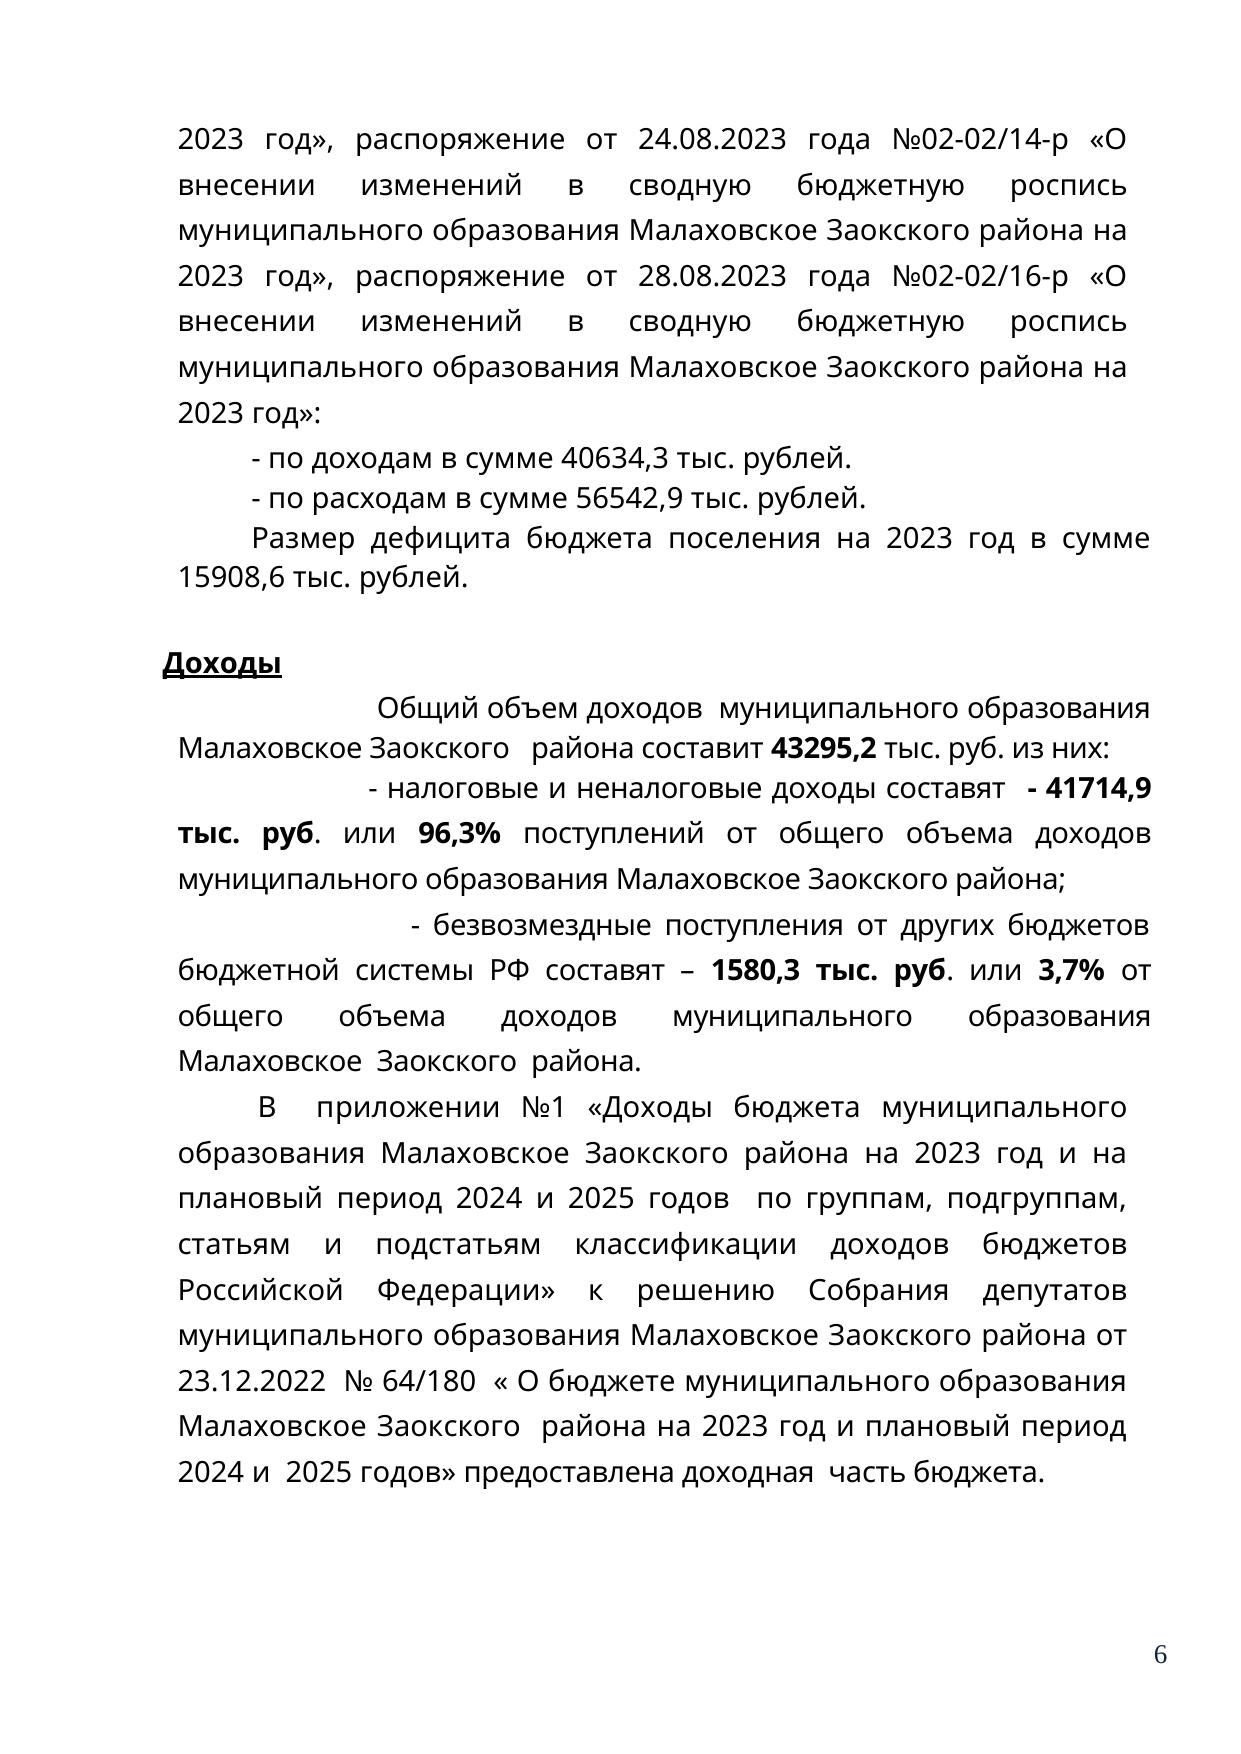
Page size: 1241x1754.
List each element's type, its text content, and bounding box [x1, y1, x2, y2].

text В приложении №1 «Доходы бюджета муниципального образования Малаховское Заокского района на 2023 год и на плановый период 2024 и 2025 годов по группам, подгруппам, статьям и подстатьям классификации доходов бюджетов Российской Федерации» к решению Собрания депутатов муниципального образования Малаховское Заокского района от 23.12.2022 № 64/180 « О бюджете муниципального образования Малаховское Заокского района на 2023 год и плановый период 2024 и 2025 годов» предоставлена доходная часть бюджета. [177, 1086, 1128, 1491]
text - налоговые и неналоговые доходы составят - 41714,9 тыс. руб. или 96,3% поступлений от общего объема доходов муниципального образования Малаховское Заокского района; [177, 767, 1152, 898]
text Доходы [162, 642, 1152, 682]
text Размер дефицита бюджета поселения на 2023 год в сумме 15908,6 тыс. рублей. [177, 517, 1152, 596]
text - по доходам в сумме 40634,3 тыс. рублей. [177, 437, 1152, 477]
text - по расходам в сумме 56542,9 тыс. рублей. [177, 477, 1152, 517]
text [177, 118, 1128, 432]
text - безвозмездные поступления от других бюджетов бюджетной системы РФ составят – 1580,3 тыс. руб. или 3,7% от общего объема доходов муниципального образования Малаховское Заокского района. [177, 904, 1152, 1080]
text Общий объем доходов муниципального образования Малаховское Заокского района составит 43295,2 тыс. руб. из них: [177, 687, 1152, 767]
